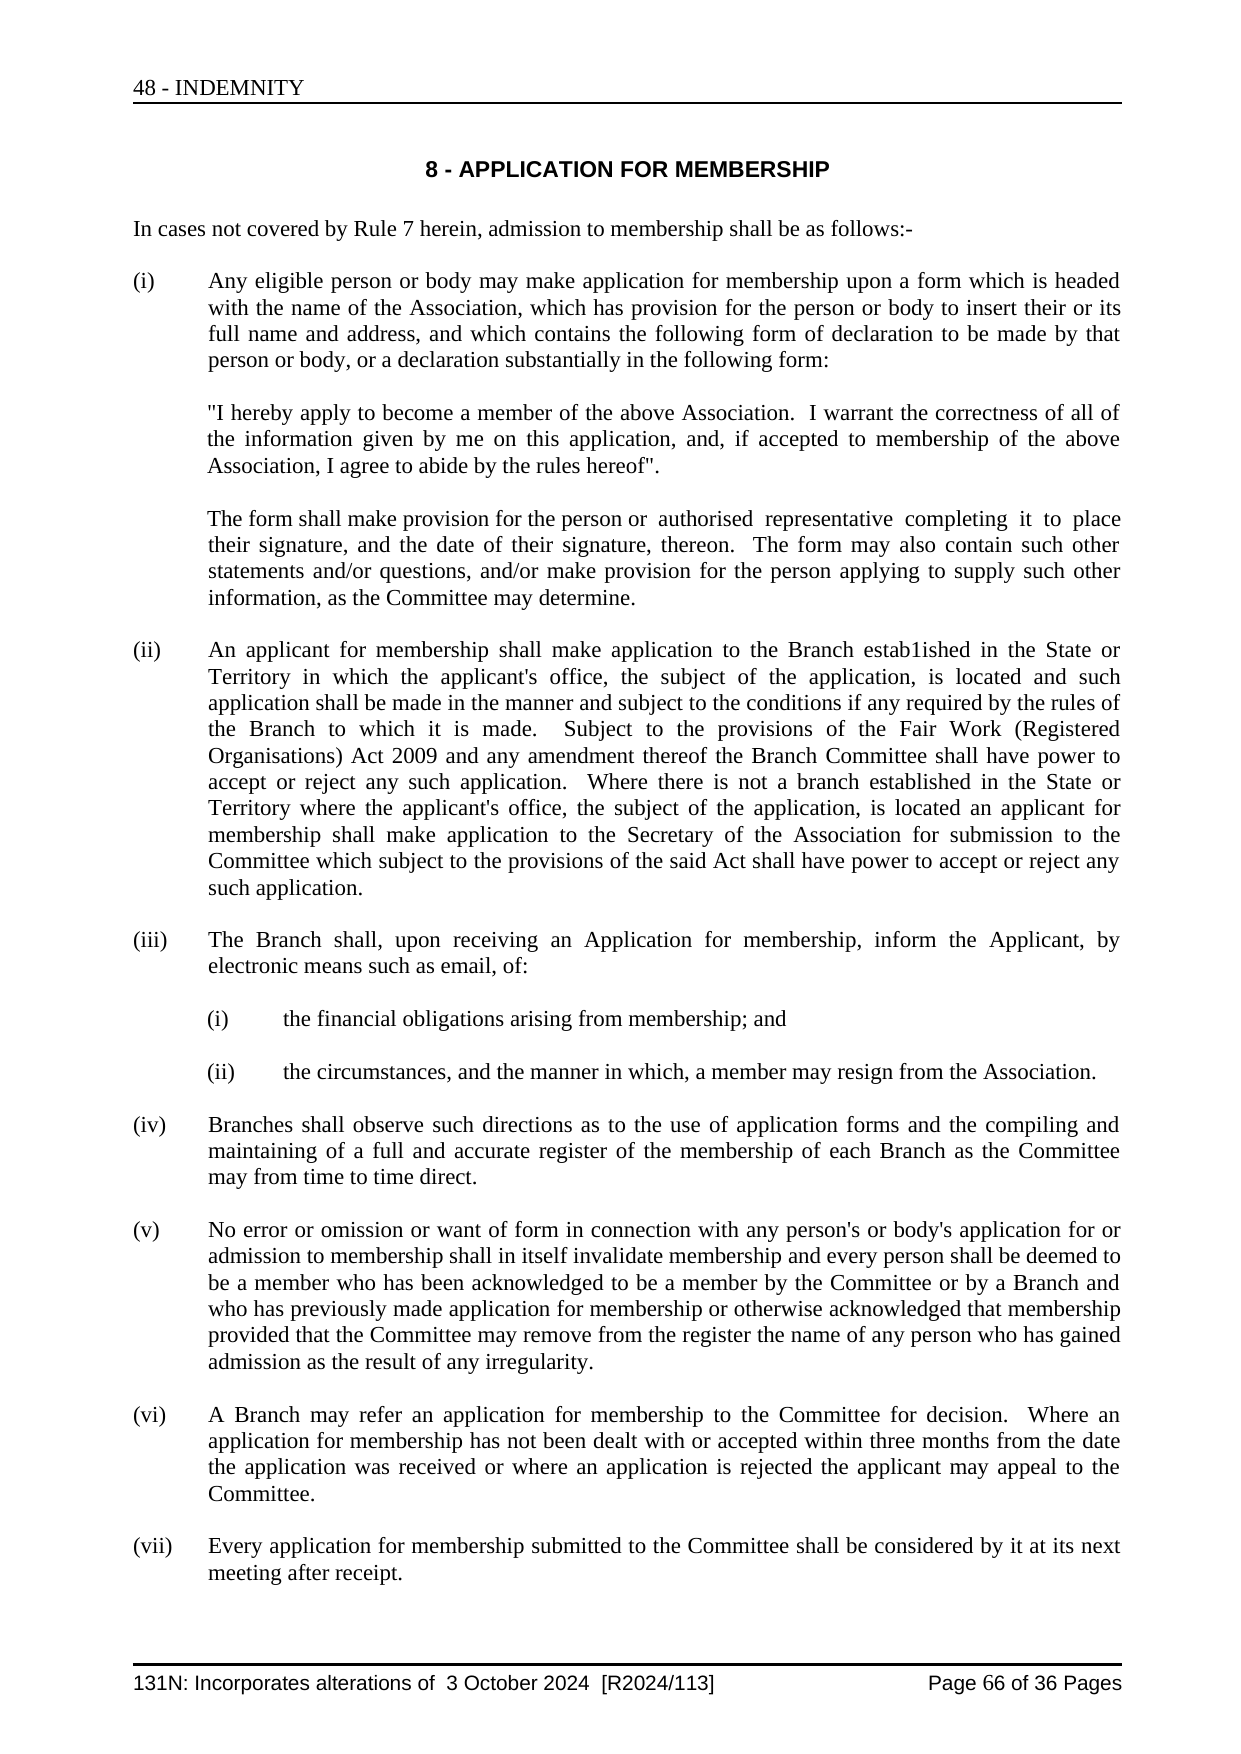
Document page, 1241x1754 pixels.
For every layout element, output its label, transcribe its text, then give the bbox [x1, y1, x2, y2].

text (iv) Branches shall observe such directions as to the use of application forms and the compiling and maintaining of a full and accurate register of the membership of each Branch as the Committee may from time to time direct. [133, 1111, 1122, 1190]
text (vii) Every application for membership submitted to the Committee shall be considered by it at its next meeting after receipt. [133, 1532, 1122, 1585]
text In cases not covered by Rule 7 herein, admission to membership shall be as follows:- [133, 215, 1122, 241]
text (vi) A Branch may refer an application for membership to the Committee for decision. Where an application for membership has not been dealt with or accepted within three months from the date the application was received or where an application is rejected the applicant may appeal to the Committee. [133, 1401, 1122, 1506]
text (ii) the circumstances, and the manner in which, a member may resign from the Association. [207, 1058, 1122, 1084]
text (i) Any eligible person or body may make application for membership upon a form which is headed with the name of the Association, which has provision for the person or body to insert their or its full name and address, and which contains the following form of declaration to be made by that person or body, or a declaration substantially in the following form: [133, 267, 1122, 373]
text (ii) An applicant for membership shall make application to the Branch estab1ished in the State or Territory in which the applicant's office, the subject of the application, is located and such application shall be made in the manner and subject to the conditions if any required by the rules of the Branch to which it is made. Subject to the provisions of the Fair Work (Registered Organisations) Act 2009 and any amendment thereof the Branch Committee shall have power to accept or reject any such application. Where there is not a branch established in the State or Territory where the applicant's office, the subject of the application, is located an applicant for membership shall make application to the Secretary of the Association for submission to the Committee which subject to the provisions of the said Act shall have power to accept or reject any such application. [133, 636, 1122, 900]
text (i) the financial obligations arising from membership; and [207, 1005, 1122, 1032]
text (v) No error or omission or want of form in connection with any person's or body's application for or admission to membership shall in itself invalidate membership and every person shall be deemed to be a member who has been acknowledged to be a member by the Committee or by a Branch and who has previously made application for membership or otherwise acknowledged that membership provided that the Committee may remove from the register the name of any person who has gained admission as the result of any irregularity. [133, 1216, 1122, 1374]
subtitle 8 - APPLICATION FOR MEMBERSHIP [133, 156, 1122, 182]
text (iii) The Branch shall, upon receiving an Application for membership, inform the Applicant, by electronic means such as email, of: [133, 926, 1122, 979]
text "I hereby apply to become a member of the above Association. I warrant the correctness of all of the information given by me on this application, and, if accepted to membership of the above Association, I agree to abide by the rules hereof". [207, 399, 1122, 478]
text The form shall make provision for the person or authorised representative completing it to place their signature, and the date of their signature, thereon. The form may also contain such other statements and/or questions, and/or make provision for the person applying to supply such other information, as the Committee may determine. [207, 504, 1122, 610]
